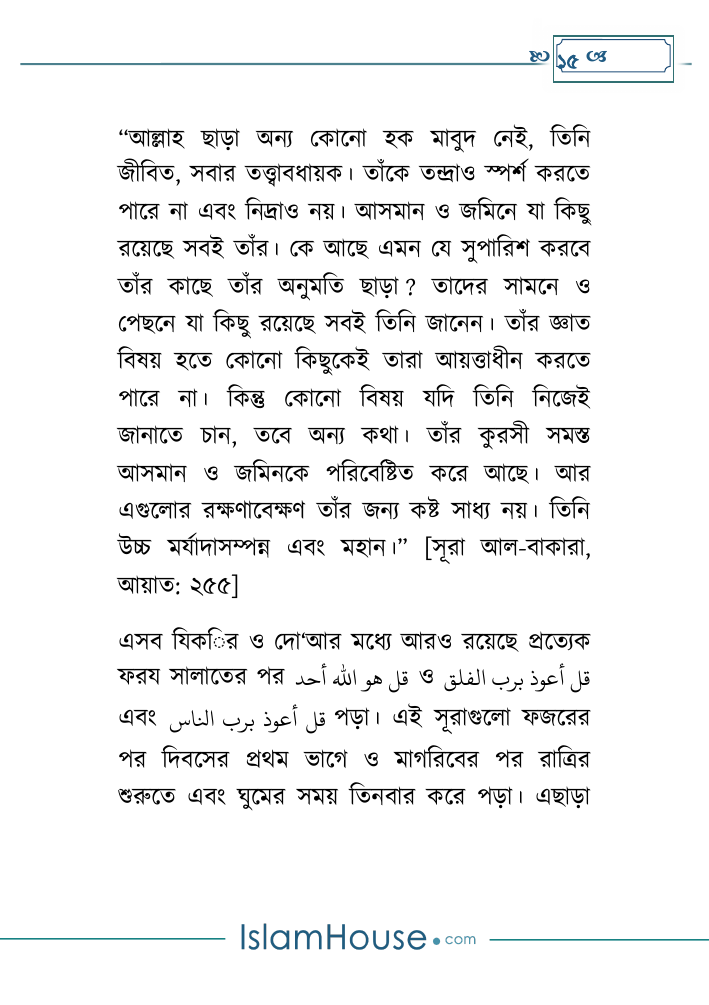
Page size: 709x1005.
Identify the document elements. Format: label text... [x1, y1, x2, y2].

picture [233, 919, 709, 956]
text “আল্লাহ ছাড়া অন্য কোনো হক মাবুদ নেই, তিনি জীবিত, সবার তত্ত্বাবধায়ক। তাঁকে তন্দ্রাও স্পর্শ করতে পারে না এবং নিদ্রাও নয়। আসমান ও জমিনে যা কিছু রয়েছে সবই তাঁর। কে আছে এমন যে সুপারিশ করবে তাঁর কাছে তাঁর অনুমতি ছাড়া ? তাদের সামনে ও পেছনে যা কিছু রয়েছে সবই তিনি জানেন। তাঁর জ্ঞাত বিষয় হতে কোনো কিছুকেই তারা আয়ত্তাধীন করতে পারে না। কিন্তু কোনো বিষয় যদি তিনি নিজেই জানাতে চান, তবে অন্য কথা। তাঁর কুরসী সমস্ত আসমান ও জমিনকে পরিবেষ্টিত করে আছে। আর এগুলোর রক্ষণাবেক্ষণ তাঁর জন্য কষ্ট সাধ্য নয়। তিনি উচ্চ মর্যাদাসম্পন্ন এবং মহান।” [সূরা আল-বাকারা, আয়াত: ২৫৫] [118, 118, 591, 604]
picture [0, 918, 226, 955]
